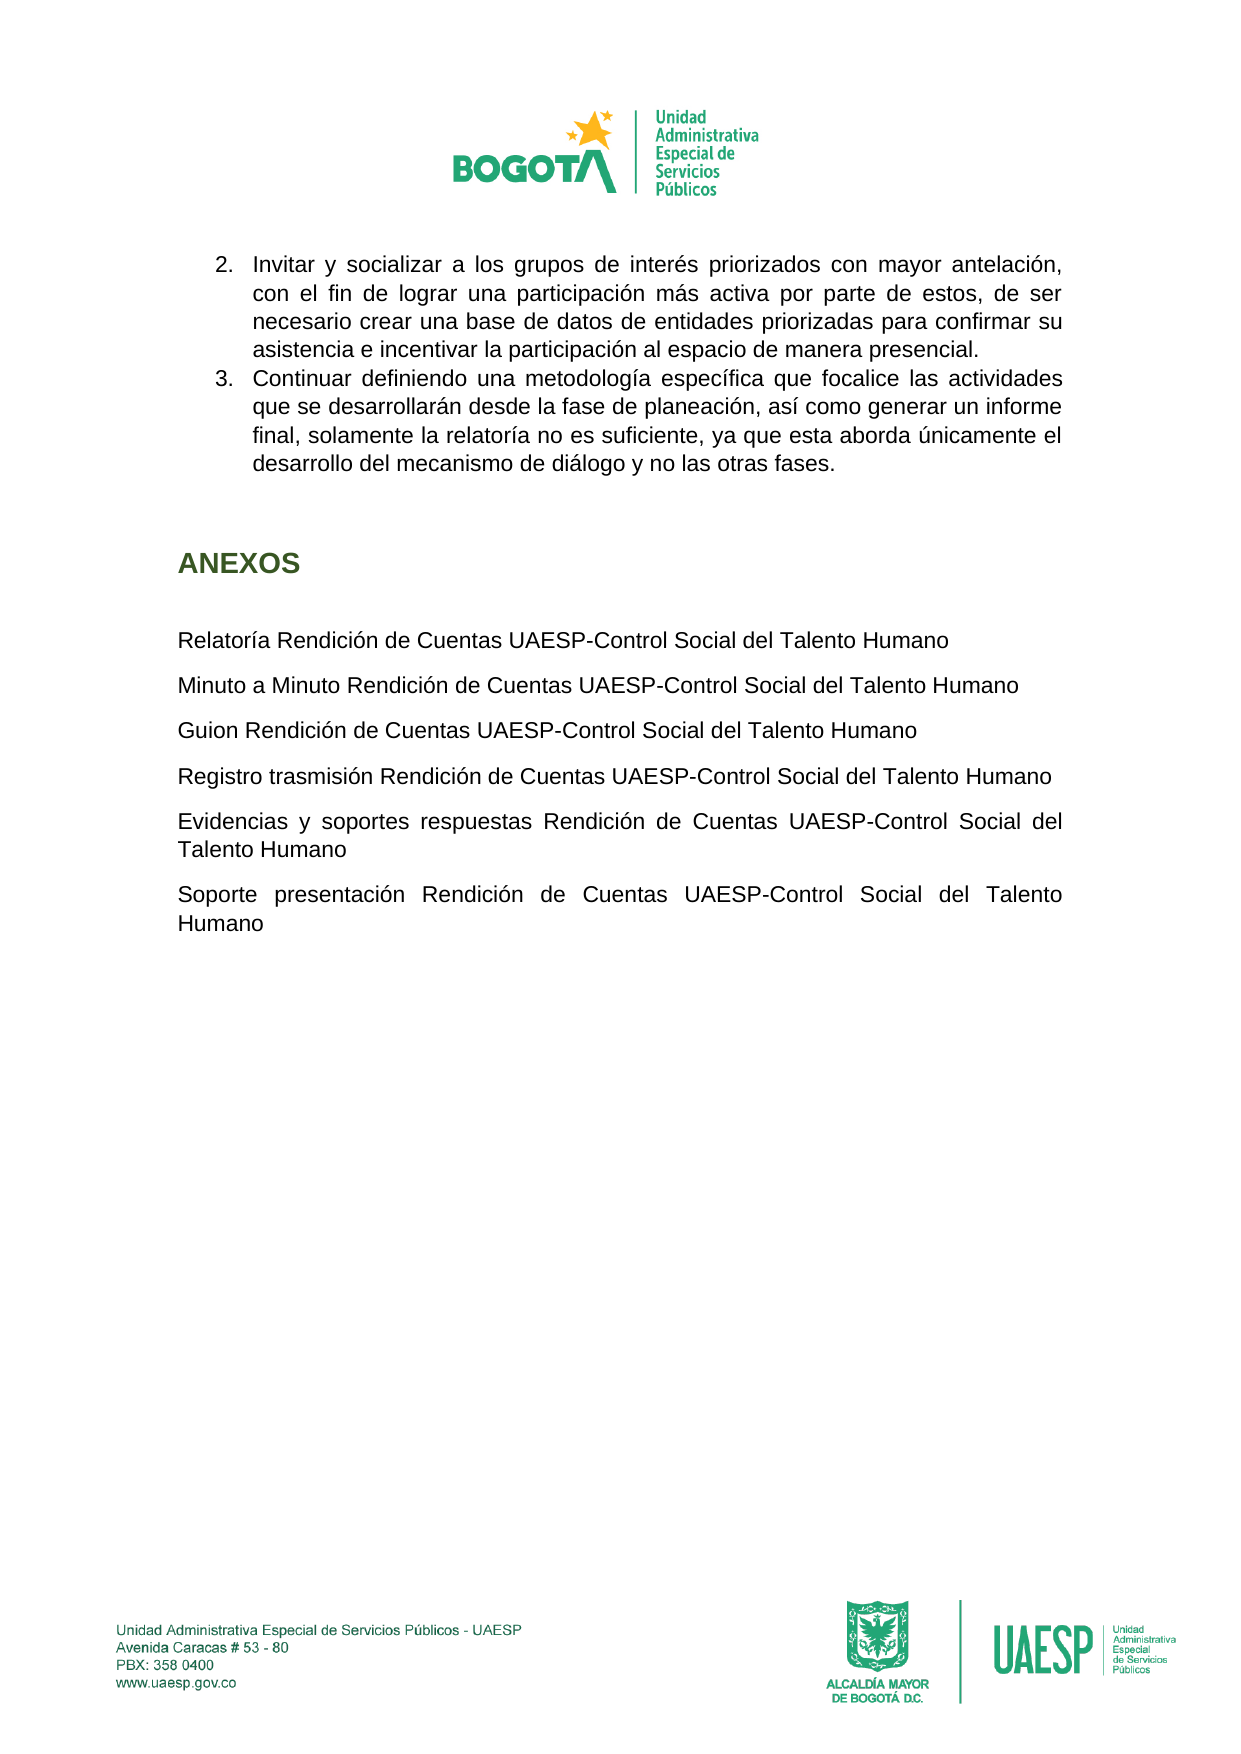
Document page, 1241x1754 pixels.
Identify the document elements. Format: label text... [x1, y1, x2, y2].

text Relatoría Rendición de Cuentas UAESP-Control Social del Talento Humano [177, 627, 1063, 654]
text Registro trasmisión Rendición de Cuentas UAESP-Control Social del Talento Humano [177, 763, 1063, 789]
picture [0, 1571, 1241, 1754]
picture [0, 1, 1240, 230]
list Continuar definiendo una metodología específica que focalice las actividades que se desarrollarán desde la fase de planeación, así como generar un informe final, solamente la relatoría no es suficiente, ya que esta aborda únicamente el desarrollo del mecanismo de diálogo y no las otras fases. [215, 365, 1063, 476]
text Evidencias y soportes respuestas Rendición de Cuentas UAESP-Control Social del Talento Humano [177, 808, 1063, 862]
text Guion Rendición de Cuentas UAESP-Control Social del Talento Humano [177, 717, 1063, 744]
subtitle ANEXOS [177, 546, 1063, 579]
text Soporte presentación Rendición de Cuentas UAESP-Control Social del Talento Humano [177, 881, 1063, 936]
list Invitar y socializar a los grupos de interés priorizados con mayor antelación, con el fin de lograr una participación más activa por parte de estos, de ser necesario crear una base de datos de entidades priorizadas para confirmar su asistencia e incentivar la participación al espacio de manera presencial. [215, 251, 1063, 363]
text Minuto a Minuto Rendición de Cuentas UAESP-Control Social del Talento Humano [177, 672, 1063, 699]
